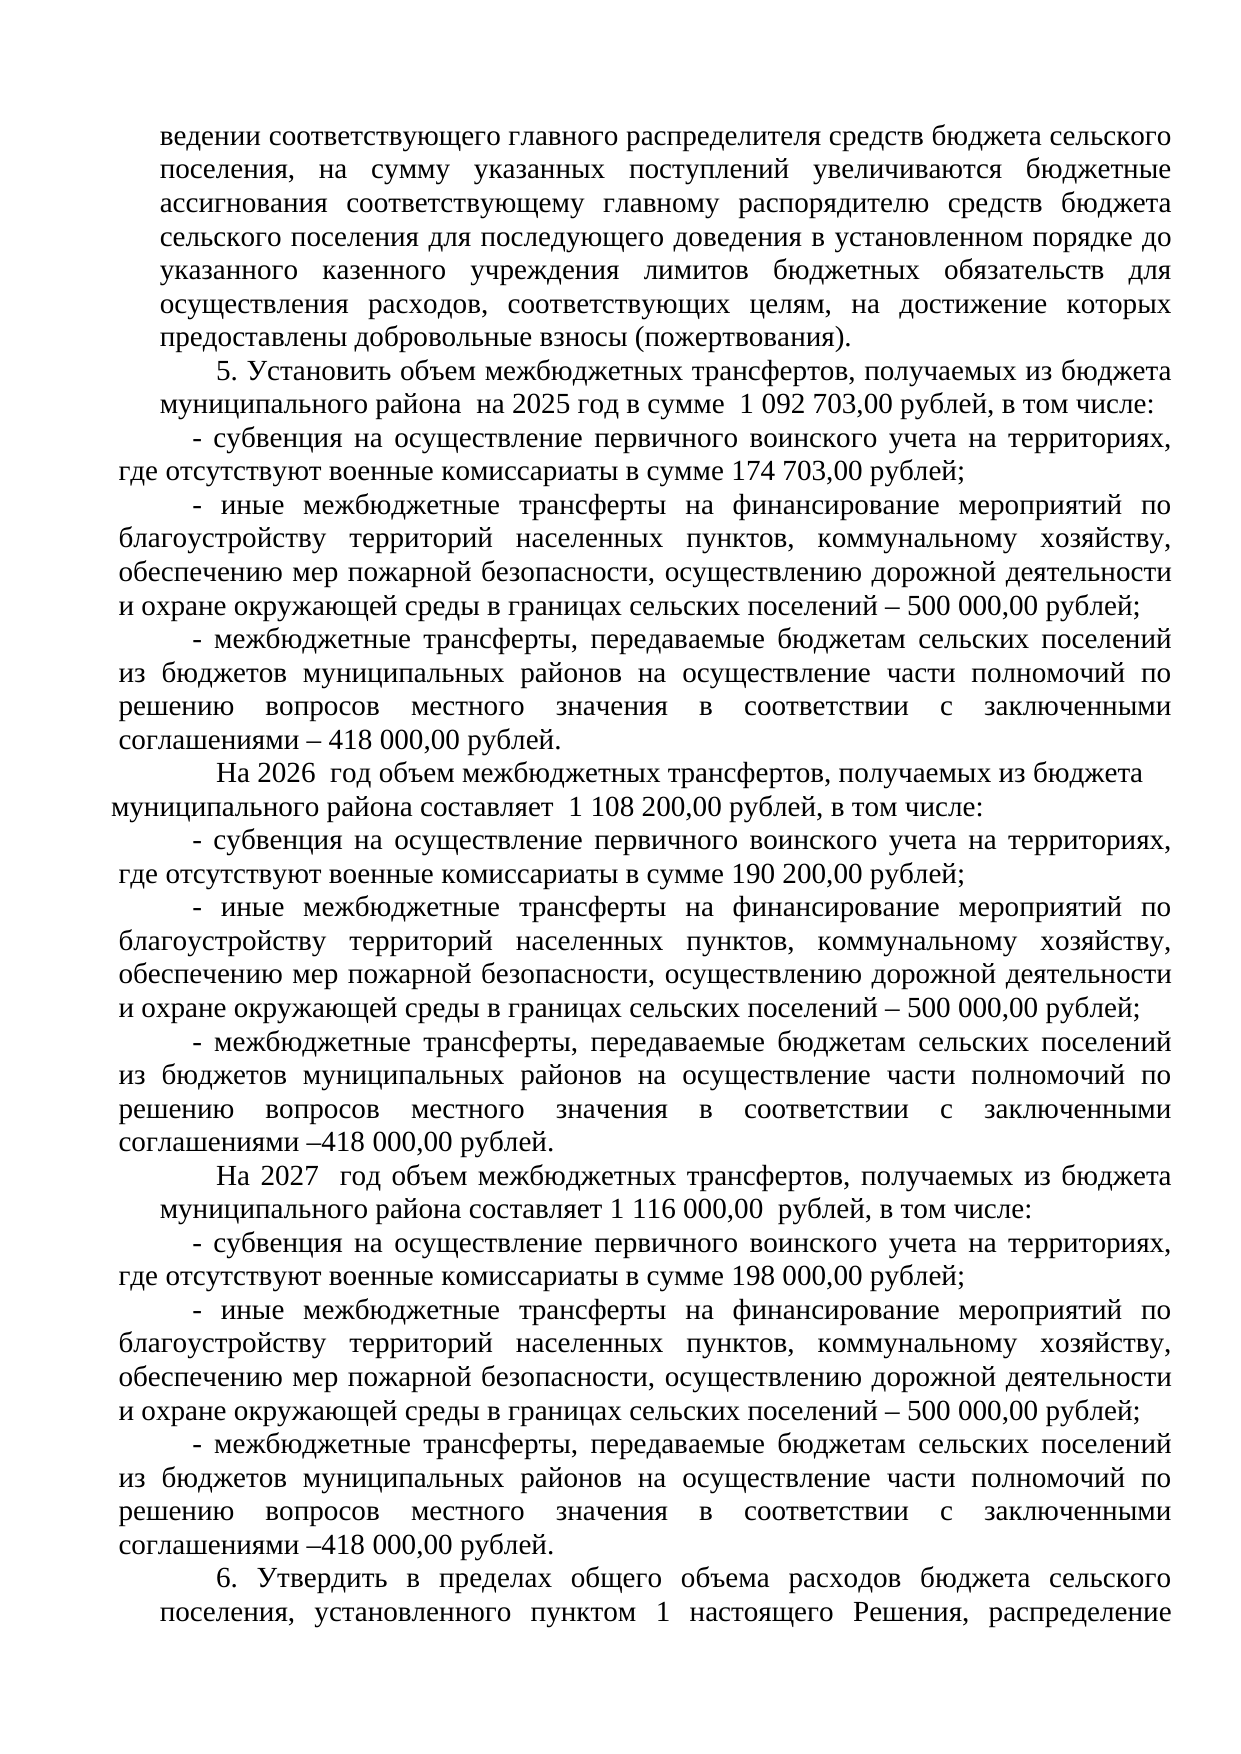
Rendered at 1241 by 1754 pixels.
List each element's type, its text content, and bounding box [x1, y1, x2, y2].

text - иные межбюджетные трансферты на финансирование мероприятий по благоустройству территорий населенных пунктов, коммунальному хозяйству, обеспечению мер пожарной безопасности, осуществлению дорожной деятельности и охране окружающей среды в границах сельских поселений – 500 000,00 рублей; [118, 1292, 1172, 1426]
text - субвенция на осуществление первичного воинского учета на территориях, где отсутствуют военные комиссариаты в сумме 190 200,00 рублей; [118, 822, 1172, 889]
text - межбюджетные трансферты, передаваемые бюджетам сельских поселений из бюджетов муниципальных районов на осуществление части полномочий по решению вопросов местного значения в соответствии с заключенными соглашениями –418 000,00 рублей. [118, 1426, 1172, 1560]
text - субвенция на осуществление первичного воинского учета на территориях, где отсутствуют военные комиссариаты в сумме 198 000,00 рублей; [118, 1225, 1172, 1292]
text - иные межбюджетные трансферты на финансирование мероприятий по благоустройству территорий населенных пунктов, коммунальному хозяйству, обеспечению мер пожарной безопасности, осуществлению дорожной деятельности и охране окружающей среды в границах сельских поселений – 500 000,00 рублей; [118, 889, 1172, 1024]
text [159, 1560, 1172, 1627]
text На 2027 год объем межбюджетных трансфертов, получаемых из бюджета муниципального района составляет 1 116 000,00 рублей, в том числе: [159, 1158, 1172, 1225]
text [159, 118, 1172, 353]
text - межбюджетные трансферты, передаваемые бюджетам сельских поселений из бюджетов муниципальных районов на осуществление части полномочий по решению вопросов местного значения в соответствии с заключенными соглашениями – 418 000,00 рублей. [118, 621, 1172, 755]
text - межбюджетные трансферты, передаваемые бюджетам сельских поселений из бюджетов муниципальных районов на осуществление части полномочий по решению вопросов местного значения в соответствии с заключенными соглашениями –418 000,00 рублей. [118, 1024, 1172, 1158]
text - иные межбюджетные трансферты на финансирование мероприятий по благоустройству территорий населенных пунктов, коммунальному хозяйству, обеспечению мер пожарной безопасности, осуществлению дорожной деятельности и охране окружающей среды в границах сельских поселений – 500 000,00 рублей; [118, 487, 1172, 621]
text - субвенция на осуществление первичного воинского учета на территориях, где отсутствуют военные комиссариаты в сумме 174 703,00 рублей; [118, 420, 1172, 487]
text На 2026 год объем межбюджетных трансфертов, получаемых из бюджета [103, 755, 1172, 789]
text муниципального района составляет 1 108 200,00 рублей, в том числе: [103, 789, 1172, 822]
text 5. Установить объем межбюджетных трансфертов, получаемых из бюджета муниципального района на 2025 год в сумме 1 092 703,00 рублей, в том числе: [159, 353, 1172, 420]
